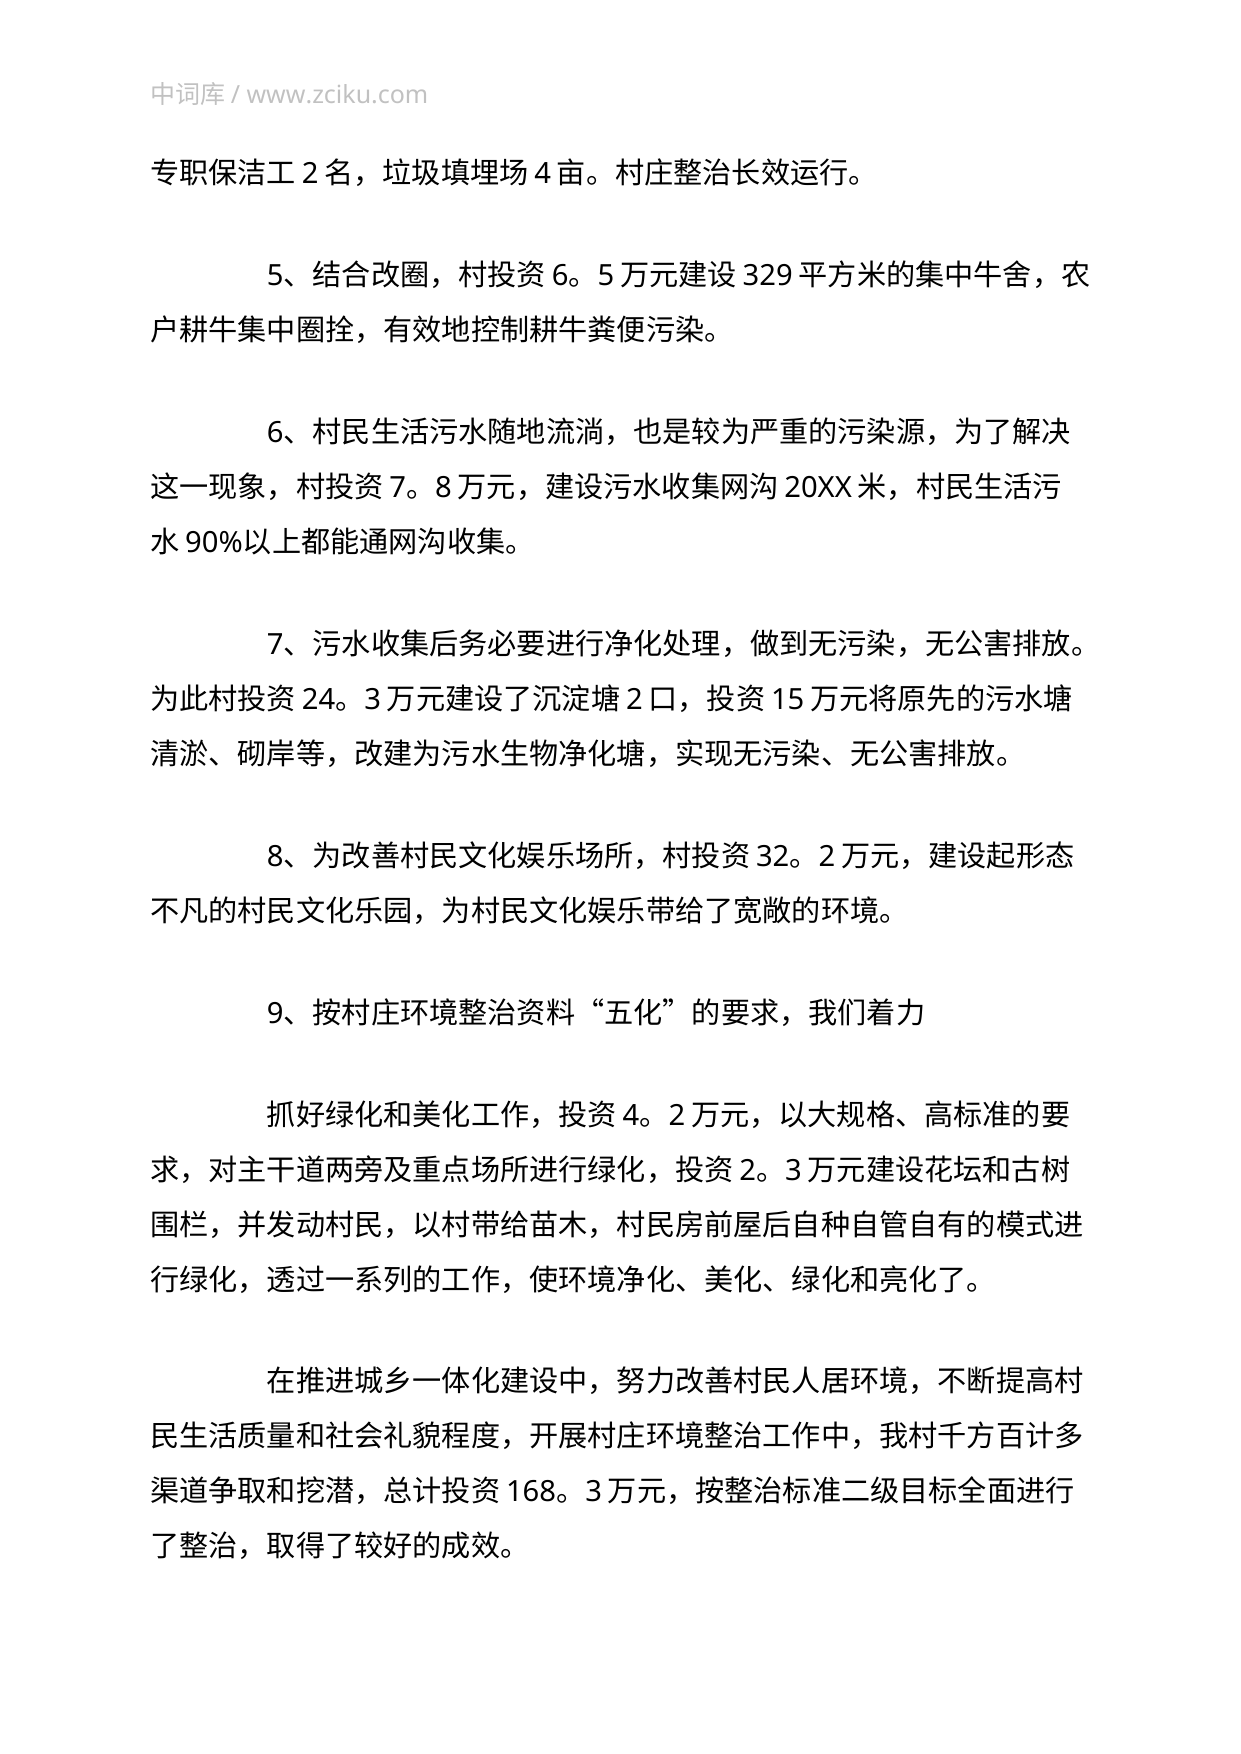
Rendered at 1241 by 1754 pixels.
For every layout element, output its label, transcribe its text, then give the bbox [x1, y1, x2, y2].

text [150, 150, 1090, 192]
text 9、按村庄环境整治资料“五化”的要求，我们着力 [150, 989, 1090, 1032]
text 7、污水收集后务必要进行净化处理，做到无污染，无公害排放。为此村投资24。3万元建设了沉淀塘2口，投资15万元将原先的污水塘清淤、砌岸等，改建为污水生物净化塘，实现无污染、无公害排放。 [150, 621, 1090, 773]
text 抓好绿化和美化工作，投资4。2万元，以大规格、高标准的要求，对主干道两旁及重点场所进行绿化，投资2。3万元建设花坛和古树围栏，并发动村民，以村带给苗木，村民房前屋后自种自管自有的模式进行绿化，透过一系列的工作，使环境净化、美化、绿化和亮化了。 [150, 1091, 1090, 1298]
text 6、村民生活污水随地流淌，也是较为严重的污染源，为了解决这一现象，村投资7。8万元，建设污水收集网沟20XX米，村民生活污水90%以上都能通网沟收集。 [150, 409, 1090, 561]
text 在推进城乡一体化建设中，努力改善村民人居环境，不断提高村民生活质量和社会礼貌程度，开展村庄环境整治工作中，我村千方百计多渠道争取和挖潜，总计投资168。3万元，按整治标准二级目标全面进行了整治，取得了较好的成效。 [150, 1358, 1090, 1565]
text 8、为改善村民文化娱乐场所，村投资32。2万元，建设起形态不凡的村民文化乐园，为村民文化娱乐带给了宽敞的环境。 [150, 832, 1090, 930]
text 5、结合改圈，村投资6。5万元建设329平方米的集中牛舍，农户耕牛集中圈拴，有效地控制耕牛粪便污染。 [150, 252, 1090, 349]
